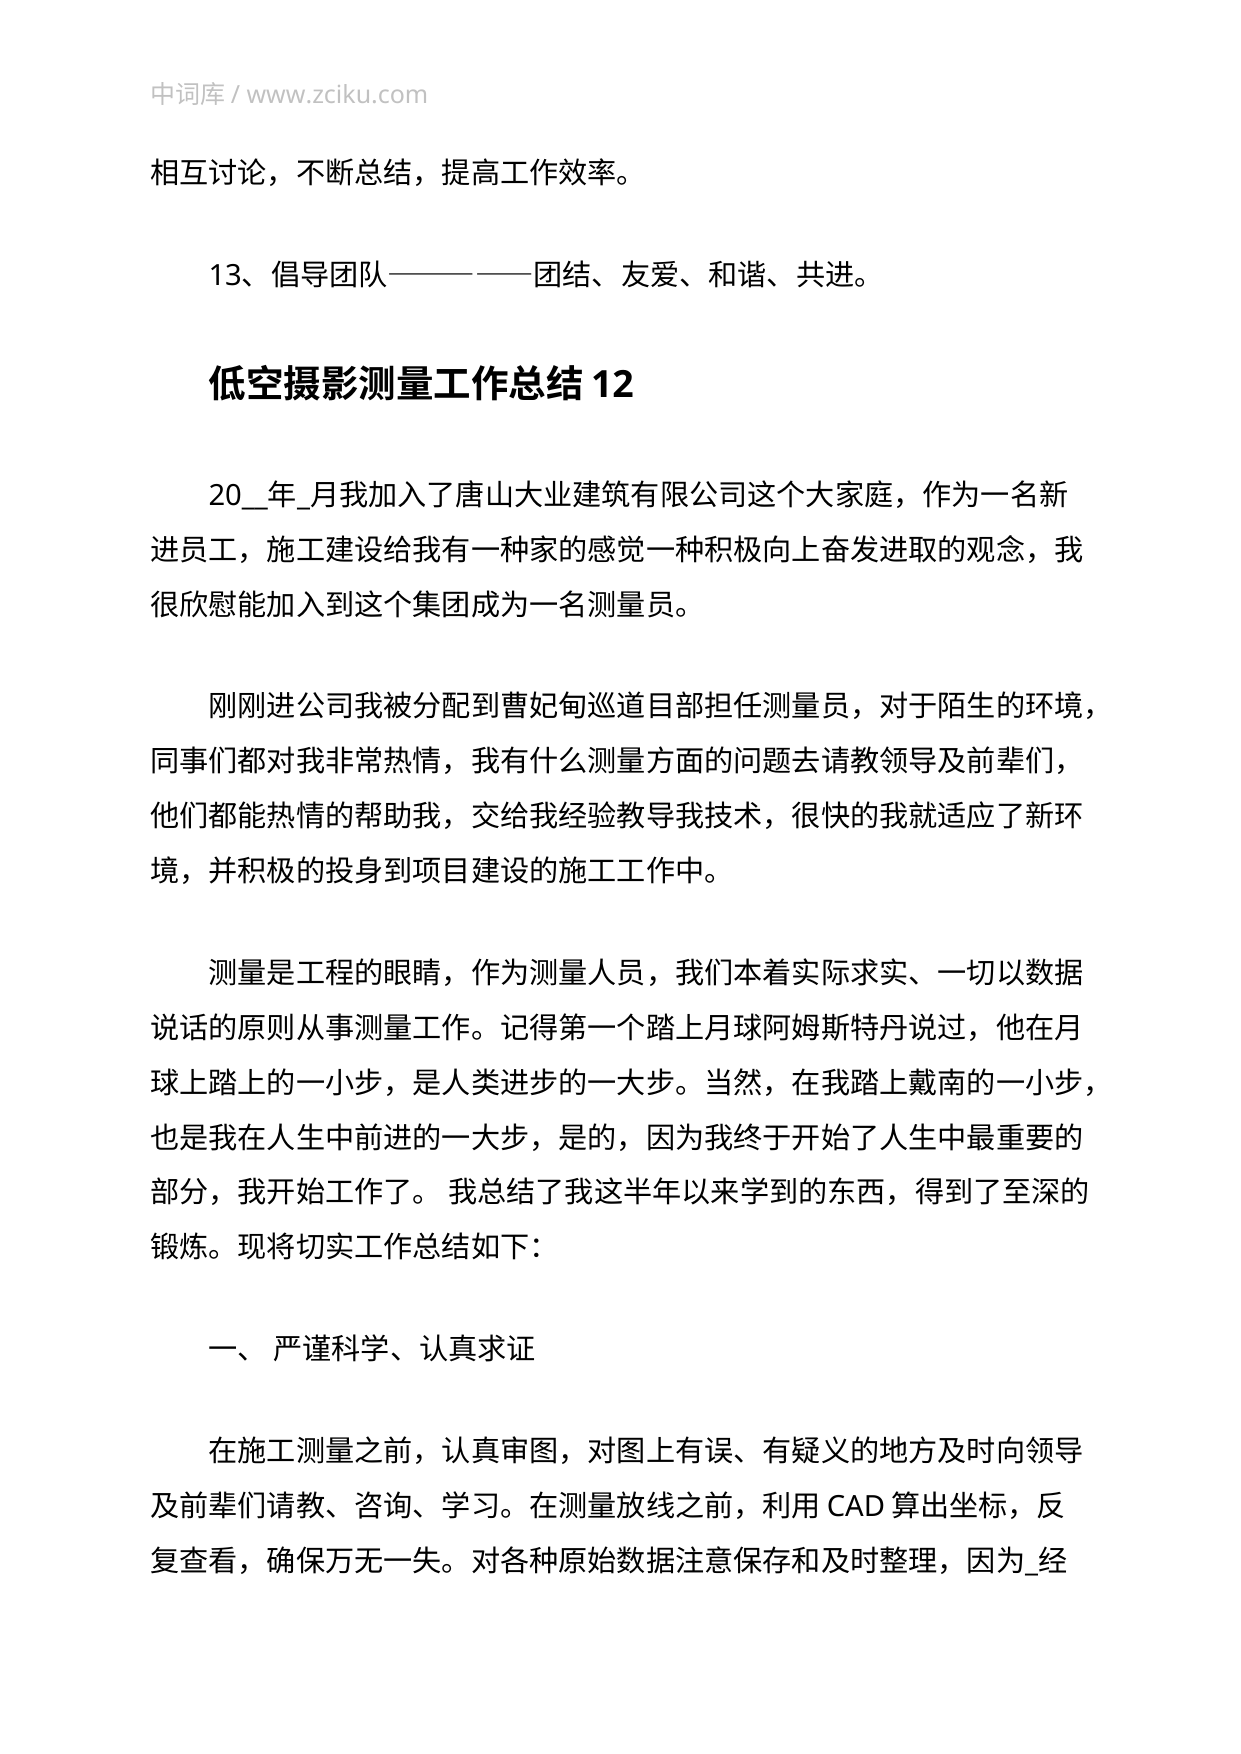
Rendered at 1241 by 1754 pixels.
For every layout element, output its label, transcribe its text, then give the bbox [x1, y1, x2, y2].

text 测量是工程的眼睛，作为测量人员，我们本着实际求实、一切以数据说话的原则从事测量工作。记得第一个踏上月球阿姆斯特丹说过，他在月球上踏上的一小步，是人类进步的一大步。当然，在我踏上戴南的一小步，也是我在人生中前进的一大步，是的，因为我终于开始了人生中最重要的部分，我开始工作了。 我总结了我这半年以来学到的东西，得到了至深的锻炼。现将切实工作总结如下： [150, 949, 1090, 1266]
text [150, 150, 1090, 192]
text 低空摄影测量工作总结12 [150, 354, 1090, 408]
text 13、倡导团队—————团结、友爱、和谐、共进。 [150, 252, 1090, 294]
text 一、 严谨科学、认真求证 [150, 1326, 1090, 1368]
text 刚刚进公司我被分配到曹妃甸巡道目部担任测量员，对于陌生的环境，同事们都对我非常热情，我有什么测量方面的问题去请教领导及前辈们，他们都能热情的帮助我，交给我经验教导我技术，很快的我就适应了新环境，并积极的投身到项目建设的施工工作中。 [150, 683, 1090, 890]
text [150, 1427, 1090, 1580]
text 20__年_月我加入了唐山大业建筑有限公司这个大家庭，作为一名新进员工，施工建设给我有一种家的感觉一种积极向上奋发进取的观念，我很欣慰能加入到这个集团成为一名测量员。 [150, 471, 1090, 623]
